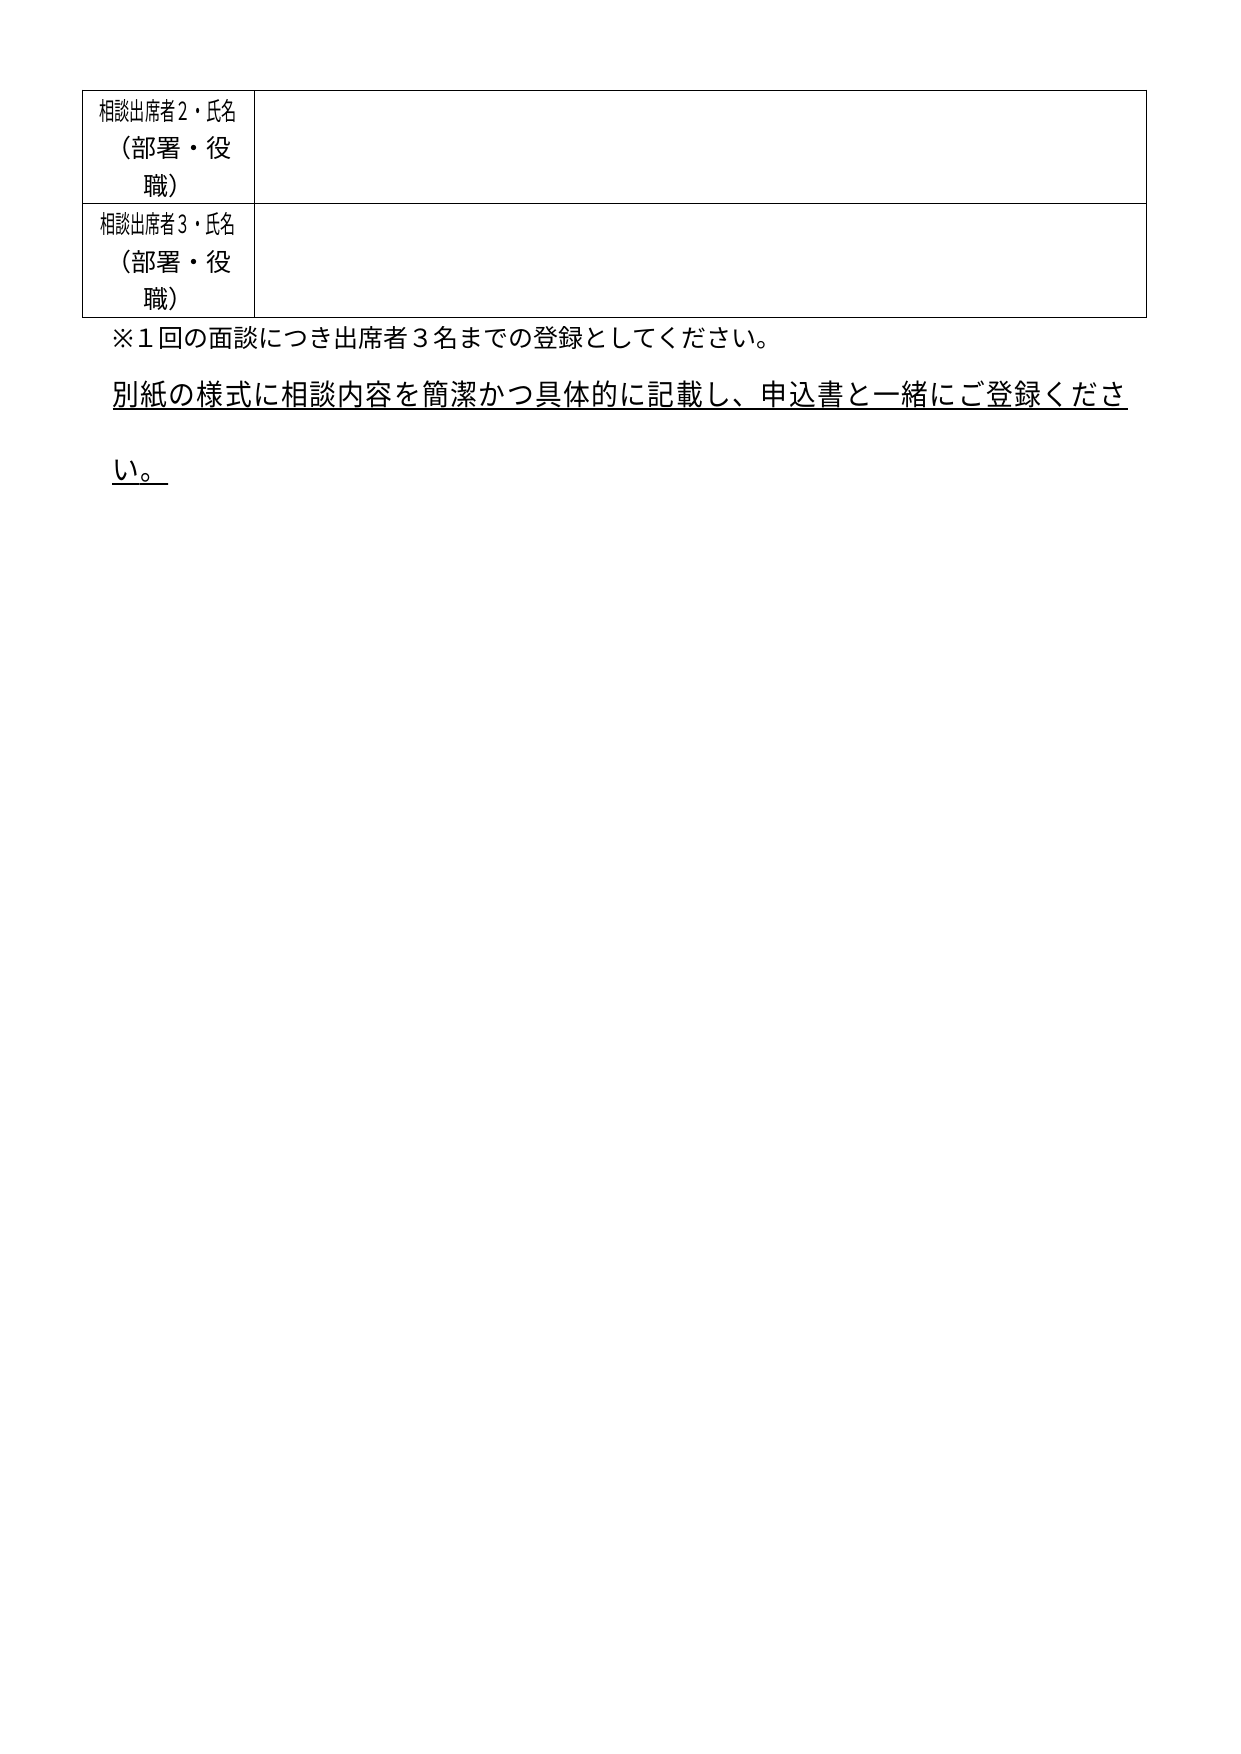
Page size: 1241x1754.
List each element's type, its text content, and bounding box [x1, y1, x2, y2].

table_cell 相談出席者３・氏名 （部署・役職） [83, 204, 254, 317]
text ※１回の面談につき出席者３名までの登録としてください。 [112, 318, 1128, 355]
table_cell [255, 91, 1146, 203]
table_cell 相談出席者２・氏名 （部署・役職） [83, 91, 254, 203]
text 別紙の様式に相談内容を簡潔かつ具体的に記載し、申込書と一緒にご登録ください。 [112, 409, 1128, 505]
table_cell [255, 204, 1146, 317]
text 別紙の様式に相談内容を簡潔かつ具体的に記載し、申込書と一緒にご登録ください。 [112, 355, 1128, 408]
